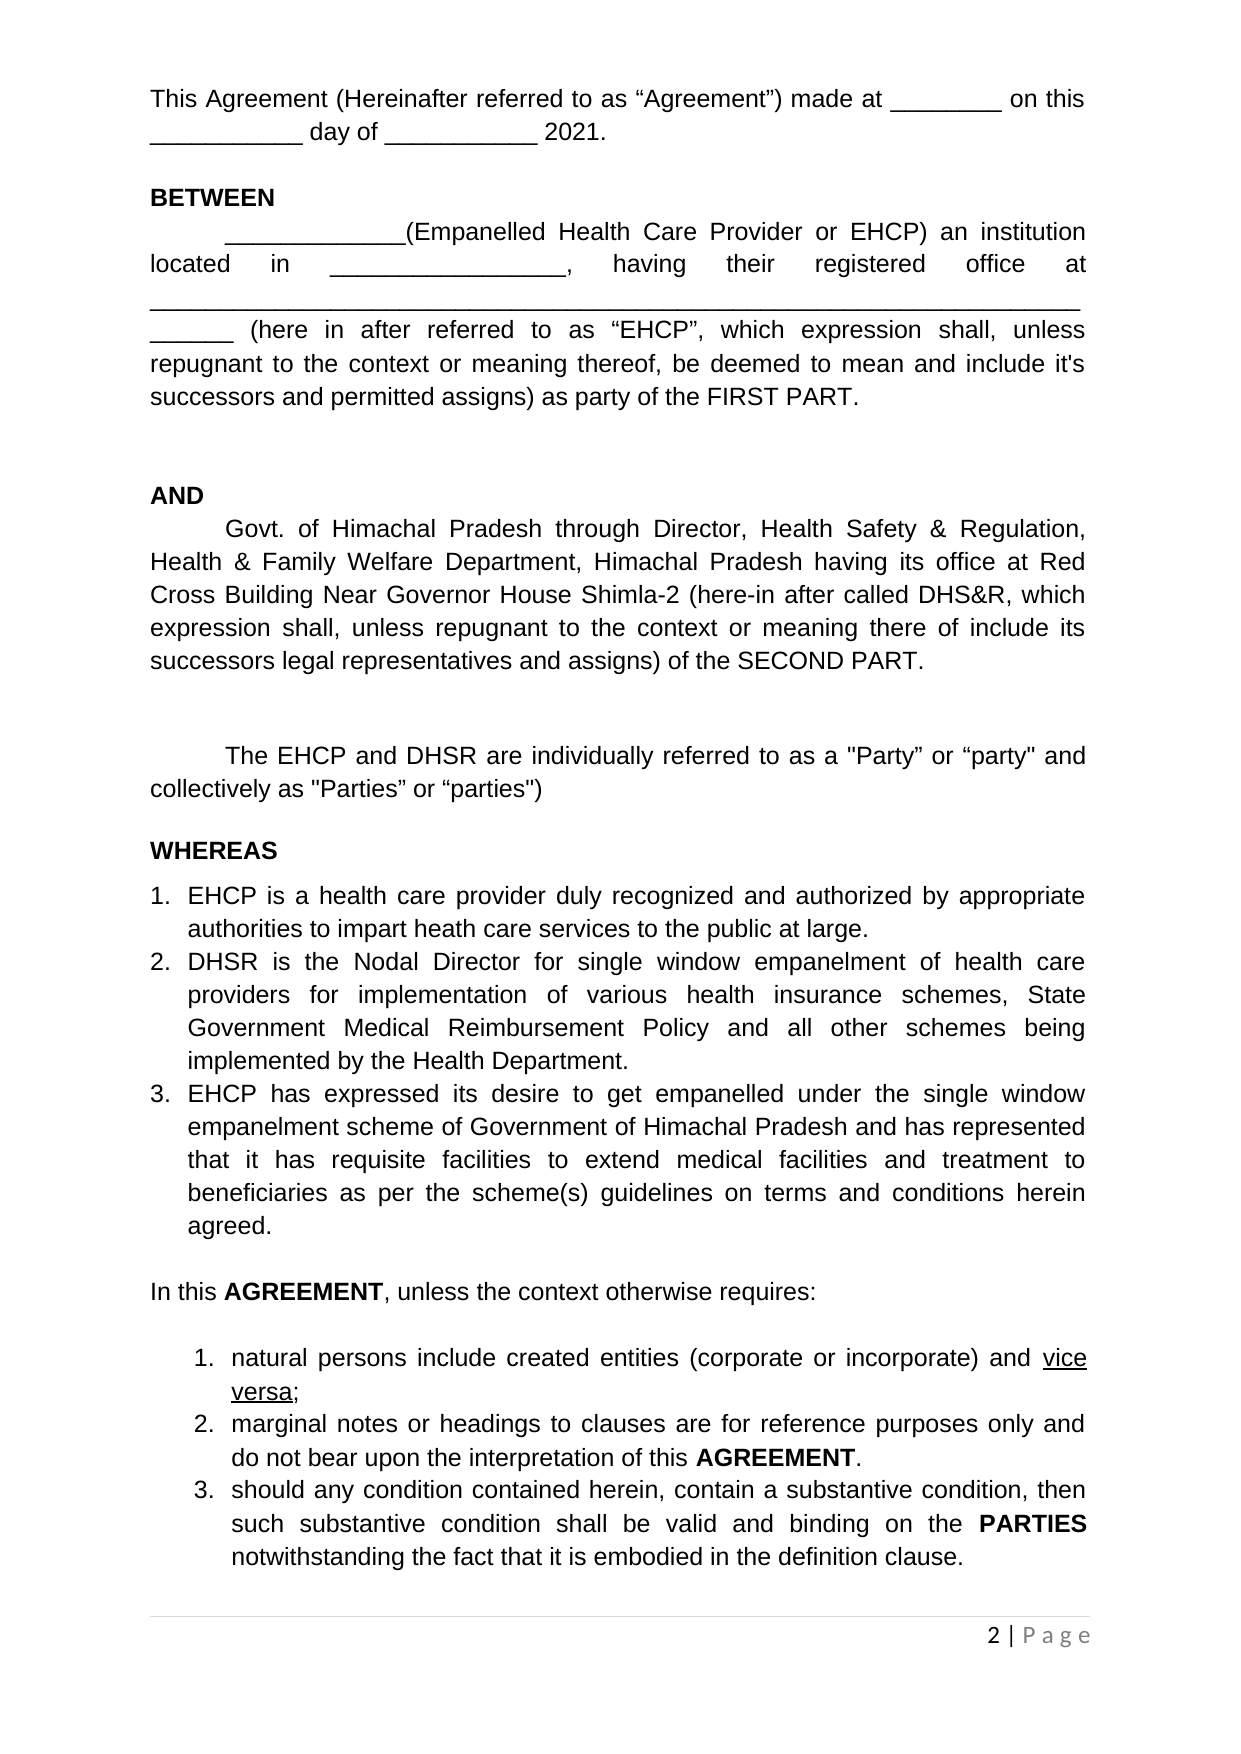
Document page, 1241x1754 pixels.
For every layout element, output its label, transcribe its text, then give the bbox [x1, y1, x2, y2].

text The EHCP and DHSR are individually referred to as a "Party” or “party" and collectively as "Parties” or “parties") [150, 741, 1087, 803]
text AND [150, 481, 1087, 509]
text This Agreement (Hereinafter referred to as “Agreement”) made at ________ on this ___________ day of ___________ 2021. [150, 84, 1087, 146]
text BETWEEN [150, 183, 1087, 212]
list natural persons include created entities (corporate or incorporate) and vice versa; [194, 1343, 1087, 1405]
list should any condition contained herein, contain a substantive condition, then such substantive condition shall be valid and binding on the PARTIES notwithstanding the fact that it is embodied in the definition clause. [194, 1476, 1087, 1570]
text In this AGREEMENT, unless the context otherwise requires: [150, 1277, 1087, 1306]
list DHSR is the Nodal Director for single window empanelment of health care providers for implementation of various health insurance schemes, State Government Medical Reimbursement Policy and all other schemes being implemented by the Health Department. [150, 947, 1087, 1075]
list EHCP is a health care provider duly recognized and authorized by appropriate authorities to impart heath care services to the public at large. [150, 881, 1087, 943]
text _____________(Empanelled Health Care Provider or EHCP) an institution located in _________________, having their registered office at _________________________________________________________________________ (here in after referred to as “EHCP”, which expression shall, unless repugnant to the context or meaning thereof, be deemed to mean and include it's successors and permitted assigns) as party of the FIRST PART. [150, 216, 1087, 410]
list EHCP has expressed its desire to get empanelled under the single window empanelment scheme of Government of Himachal Pradesh and has represented that it has requisite facilities to extend medical facilities and treatment to beneficiaries as per the scheme(s) guidelines on terms and conditions herein agreed. [150, 1079, 1087, 1240]
text WHEREAS [150, 836, 1087, 865]
list marginal notes or headings to clauses are for reference purposes only and do not bear upon the interpretation of this AGREEMENT. [194, 1409, 1087, 1471]
text Govt. of Himachal Pradesh through Director, Health Safety & Regulation, Health & Family Welfare Department, Himachal Pradesh having its office at Red Cross Building Near Governor House Shimla-2 (here-in after called DHS&R, which expression shall, unless repugnant to the context or meaning there of include its successors legal representatives and assigns) of the SECOND PART. [150, 514, 1087, 674]
